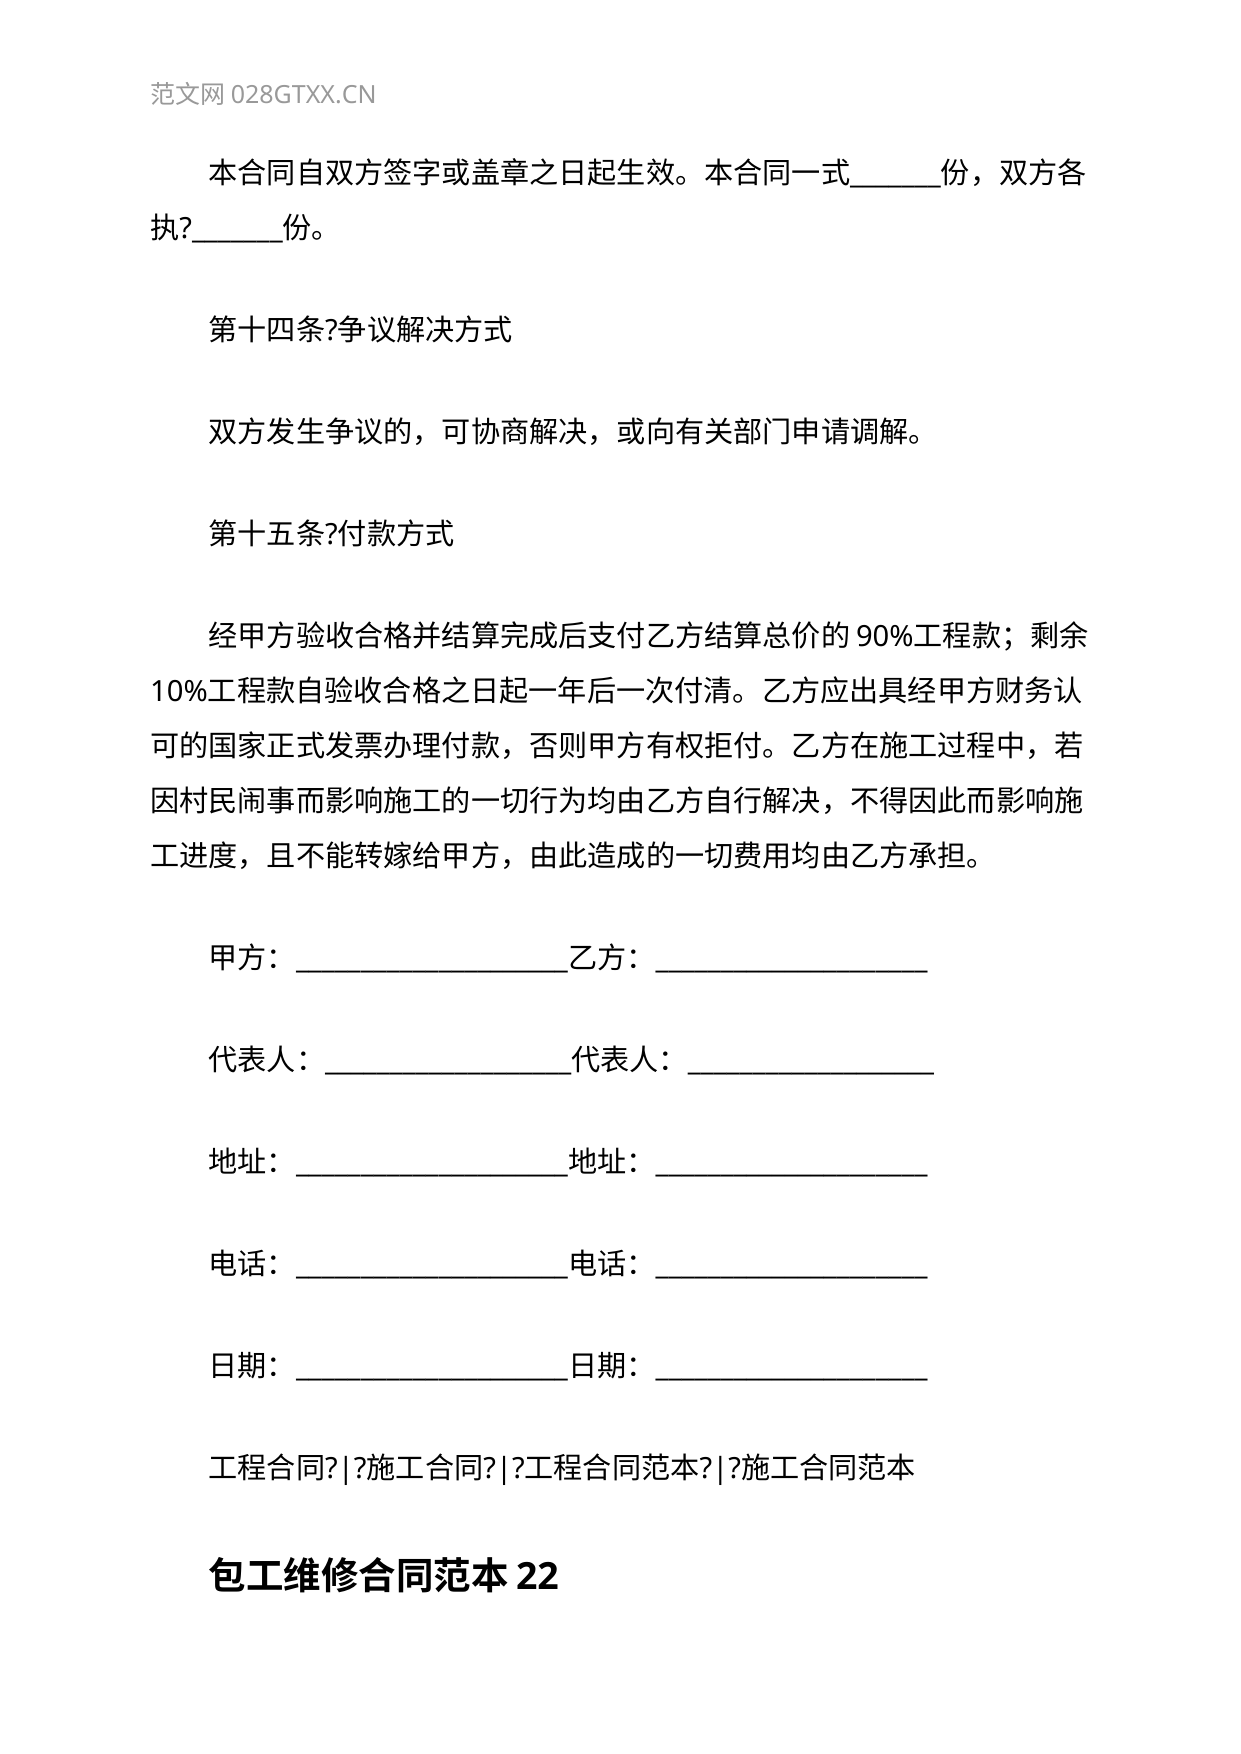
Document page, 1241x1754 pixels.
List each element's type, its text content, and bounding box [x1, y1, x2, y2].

text 电话：_____________________电话：_____________________ [150, 1240, 1090, 1283]
text 本合同自双方签字或盖章之日起生效。本合同一式_______份，双方各执?_______份。 [150, 150, 1090, 247]
text 代表人：___________________代表人：___________________ [150, 1036, 1090, 1079]
text 日期：_____________________日期：_____________________ [150, 1342, 1090, 1384]
text 第十四条?争议解决方式 [150, 307, 1090, 349]
text 甲方：_____________________乙方：_____________________ [150, 934, 1090, 977]
text 包工维修合同范本22 [150, 1546, 1090, 1601]
text 地址：_____________________地址：_____________________ [150, 1138, 1090, 1181]
text 第十五条?付款方式 [150, 511, 1090, 553]
text 双方发生争议的，可协商解决，或向有关部门申请调解。 [150, 409, 1090, 451]
text 经甲方验收合格并结算完成后支付乙方结算总价的90%工程款；剩余10%工程款自验收合格之日起一年后一次付清。乙方应出具经甲方财务认可的国家正式发票办理付款，否则甲方有权拒付。乙方在施工过程中，若因村民闹事而影响施工的一切行为均由乙方自行解决，不得因此而影响施工进度，且不能转嫁给甲方，由此造成的一切费用均由乙方承担。 [150, 613, 1090, 875]
text 工程合同?|?施工合同?|?工程合同范本?|?施工合同范本 [150, 1444, 1090, 1487]
